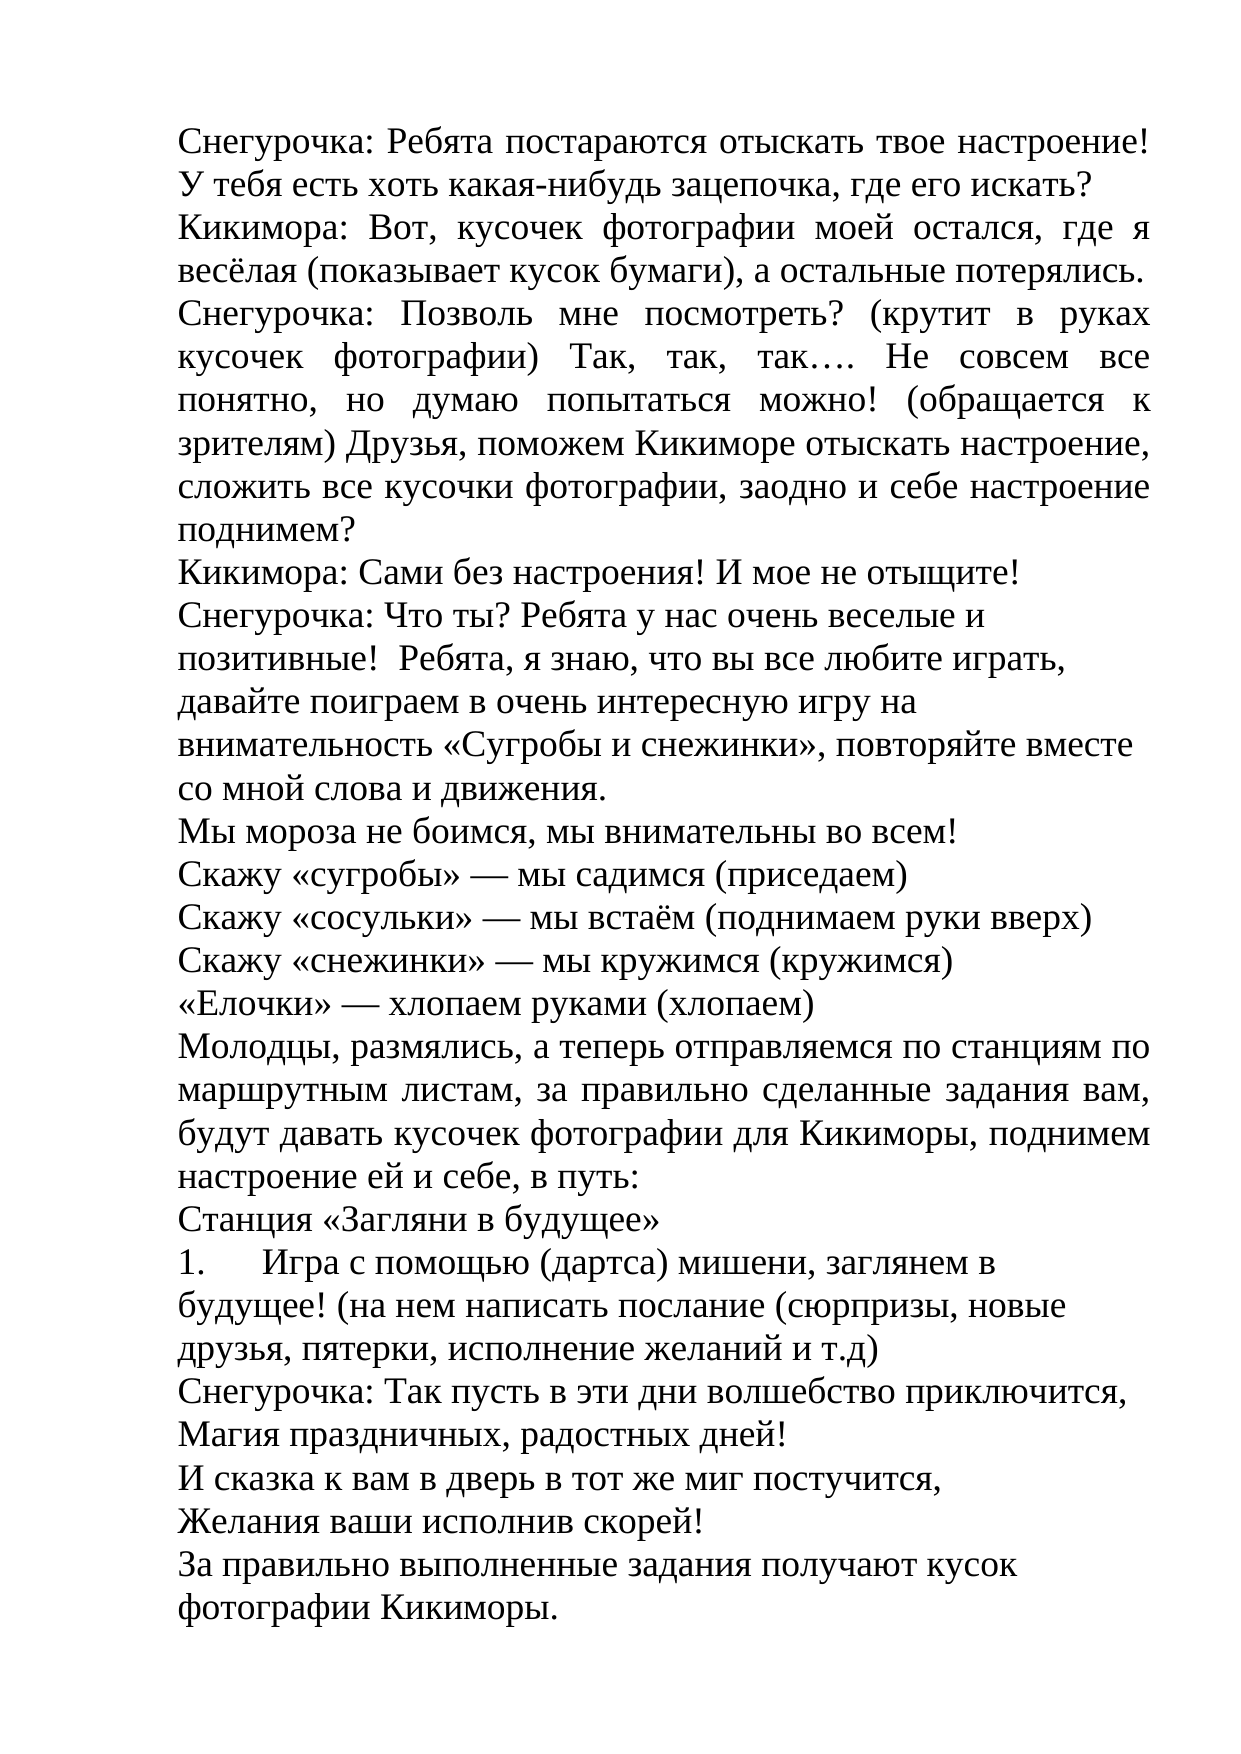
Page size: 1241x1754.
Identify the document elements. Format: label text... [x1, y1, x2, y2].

text Молодцы, размялись, а теперь отправляемся по станциям по маршрутным листам, за правильно сделанные задания вам, будут давать кусочек фотографии для Кикиморы, поднимем настроение ей и себе, в путь: [177, 1024, 1152, 1196]
text 1. Игра с помощью (дартса) мишени, заглянем в будущее! (на нем написать послание (сюрпризы, новые друзья, пятерки, исполнение желаний и т.д) [177, 1239, 1152, 1369]
text И сказка к вам в дверь в тот же миг постучится, [177, 1455, 1152, 1498]
text Снегурочка: Позволь мне посмотреть? (крутит в руках кусочек фотографии) Так, так, так…. Не совсем все понятно, но думаю попытаться можно! (обращается к зрителям) Друзья, поможем Кикиморе отыскать настроение, сложить все кусочки фотографии, заодно и себе настроение поднимем? [177, 291, 1152, 549]
text Скажу «сосульки» — мы встаём (поднимаем руки вверх) [177, 894, 1152, 937]
text За правильно выполненные задания получают кусок фотографии Кикиморы. [177, 1541, 1152, 1627]
text «Елочки» — хлопаем руками (хлопаем) [177, 981, 1152, 1024]
text Снегурочка: Что ты? Ребята у нас очень веселые и позитивные! Ребята, я знаю, что вы все любите играть, давайте поиграем в очень интересную игру на внимательность «Сугробы и снежинки», повторяйте вместе со мной слова и движения. [177, 592, 1152, 808]
text Кикимора: Вот, кусочек фотографии моей остался, где я весёлая (показывает кусок бумаги), а остальные потерялись. [177, 204, 1152, 291]
text Мы мороза не боимся, мы внимательны во всем! [177, 808, 1152, 851]
text Магия праздничных, радостных дней! [177, 1412, 1152, 1455]
text Скажу «сугробы» — мы садимся (приседаем) [177, 851, 1152, 894]
text Кикимора: Сами без настроения! И мое не отыщите! [177, 549, 1152, 592]
text Скажу «снежинки» — мы кружимся (кружимся) [177, 937, 1152, 981]
text Снегурочка: Ребята постараются отыскать твое настроение! У тебя есть хоть какая-нибудь зацепочка, где его искать? [177, 118, 1152, 204]
text Станция «Загляни в будущее» [177, 1196, 1152, 1239]
text Желания ваши исполнив скорей! [177, 1498, 1152, 1541]
text Снегурочка: Так пусть в эти дни волшебство приключится, [177, 1369, 1152, 1412]
